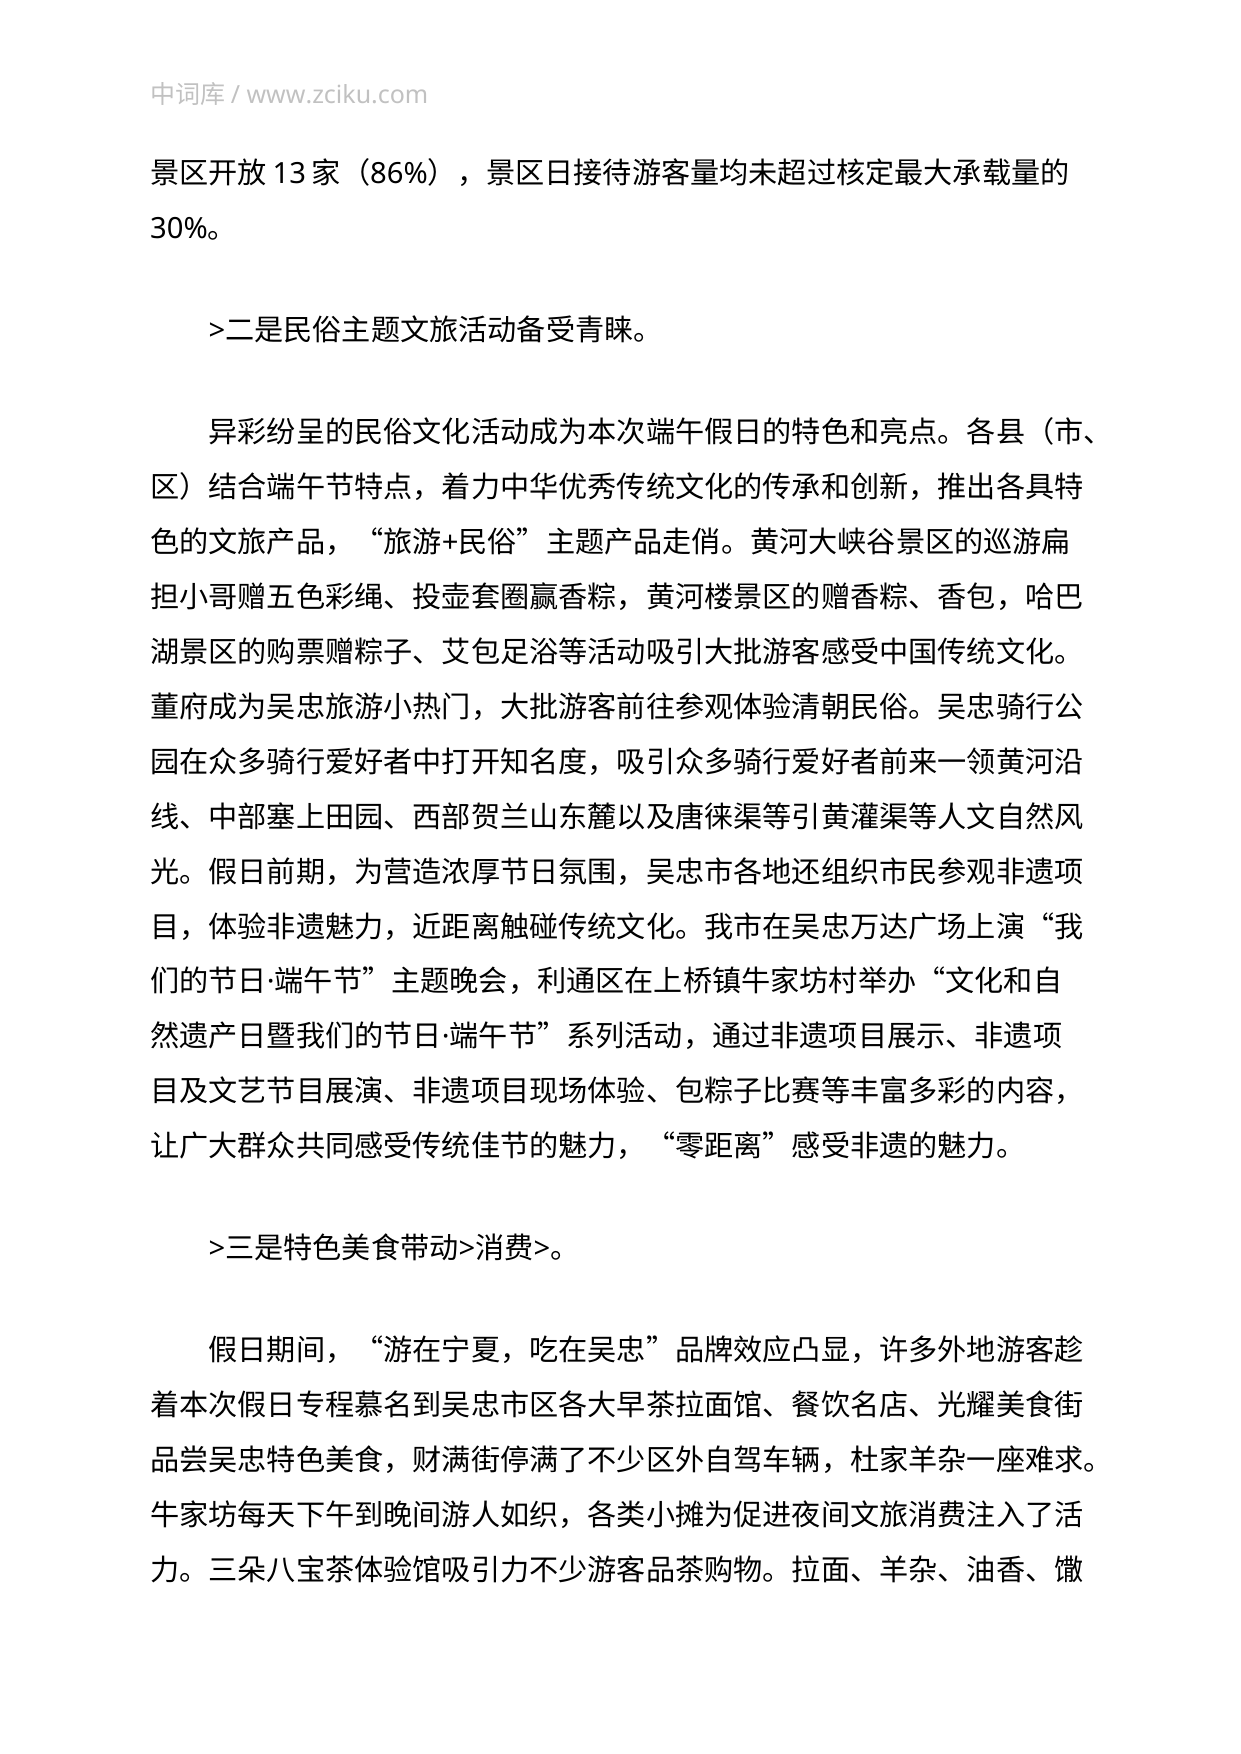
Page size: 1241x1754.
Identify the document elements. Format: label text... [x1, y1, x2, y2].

text >三是特色美食带动>消费>。 [150, 1225, 1090, 1267]
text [150, 150, 1090, 247]
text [150, 1327, 1090, 1588]
text 异彩纷呈的民俗文化活动成为本次端午假日的特色和亮点。各县（市、区）结合端午节特点，着力中华优秀传统文化的传承和创新，推出各具特色的文旅产品，“旅游+民俗”主题产品走俏。黄河大峡谷景区的巡游扁担小哥赠五色彩绳、投壶套圈赢香粽，黄河楼景区的赠香粽、香包，哈巴湖景区的购票赠粽子、艾包足浴等活动吸引大批游客感受中国传统文化。董府成为吴忠旅游小热门，大批游客前往参观体验清朝民俗。吴忠骑行公园在众多骑行爱好者中打开知名度，吸引众多骑行爱好者前来一领黄河沿线、中部塞上田园、西部贺兰山东麓以及唐徕渠等引黄灌渠等人文自然风光。假日前期，为营造浓厚节日氛围，吴忠市各地还组织市民参观非遗项目，体验非遗魅力，近距离触碰传统文化。我市在吴忠万达广场上演“我们的节日·端午节”主题晚会，利通区在上桥镇牛家坊村举办“文化和自然遗产日暨我们的节日·端午节”系列活动，通过非遗项目展示、非遗项目及文艺节目展演、非遗项目现场体验、包粽子比赛等丰富多彩的内容，让广大群众共同感受传统佳节的魅力，“零距离”感受非遗的魅力。 [150, 409, 1090, 1165]
text >二是民俗主题文旅活动备受青睐。 [150, 307, 1090, 349]
